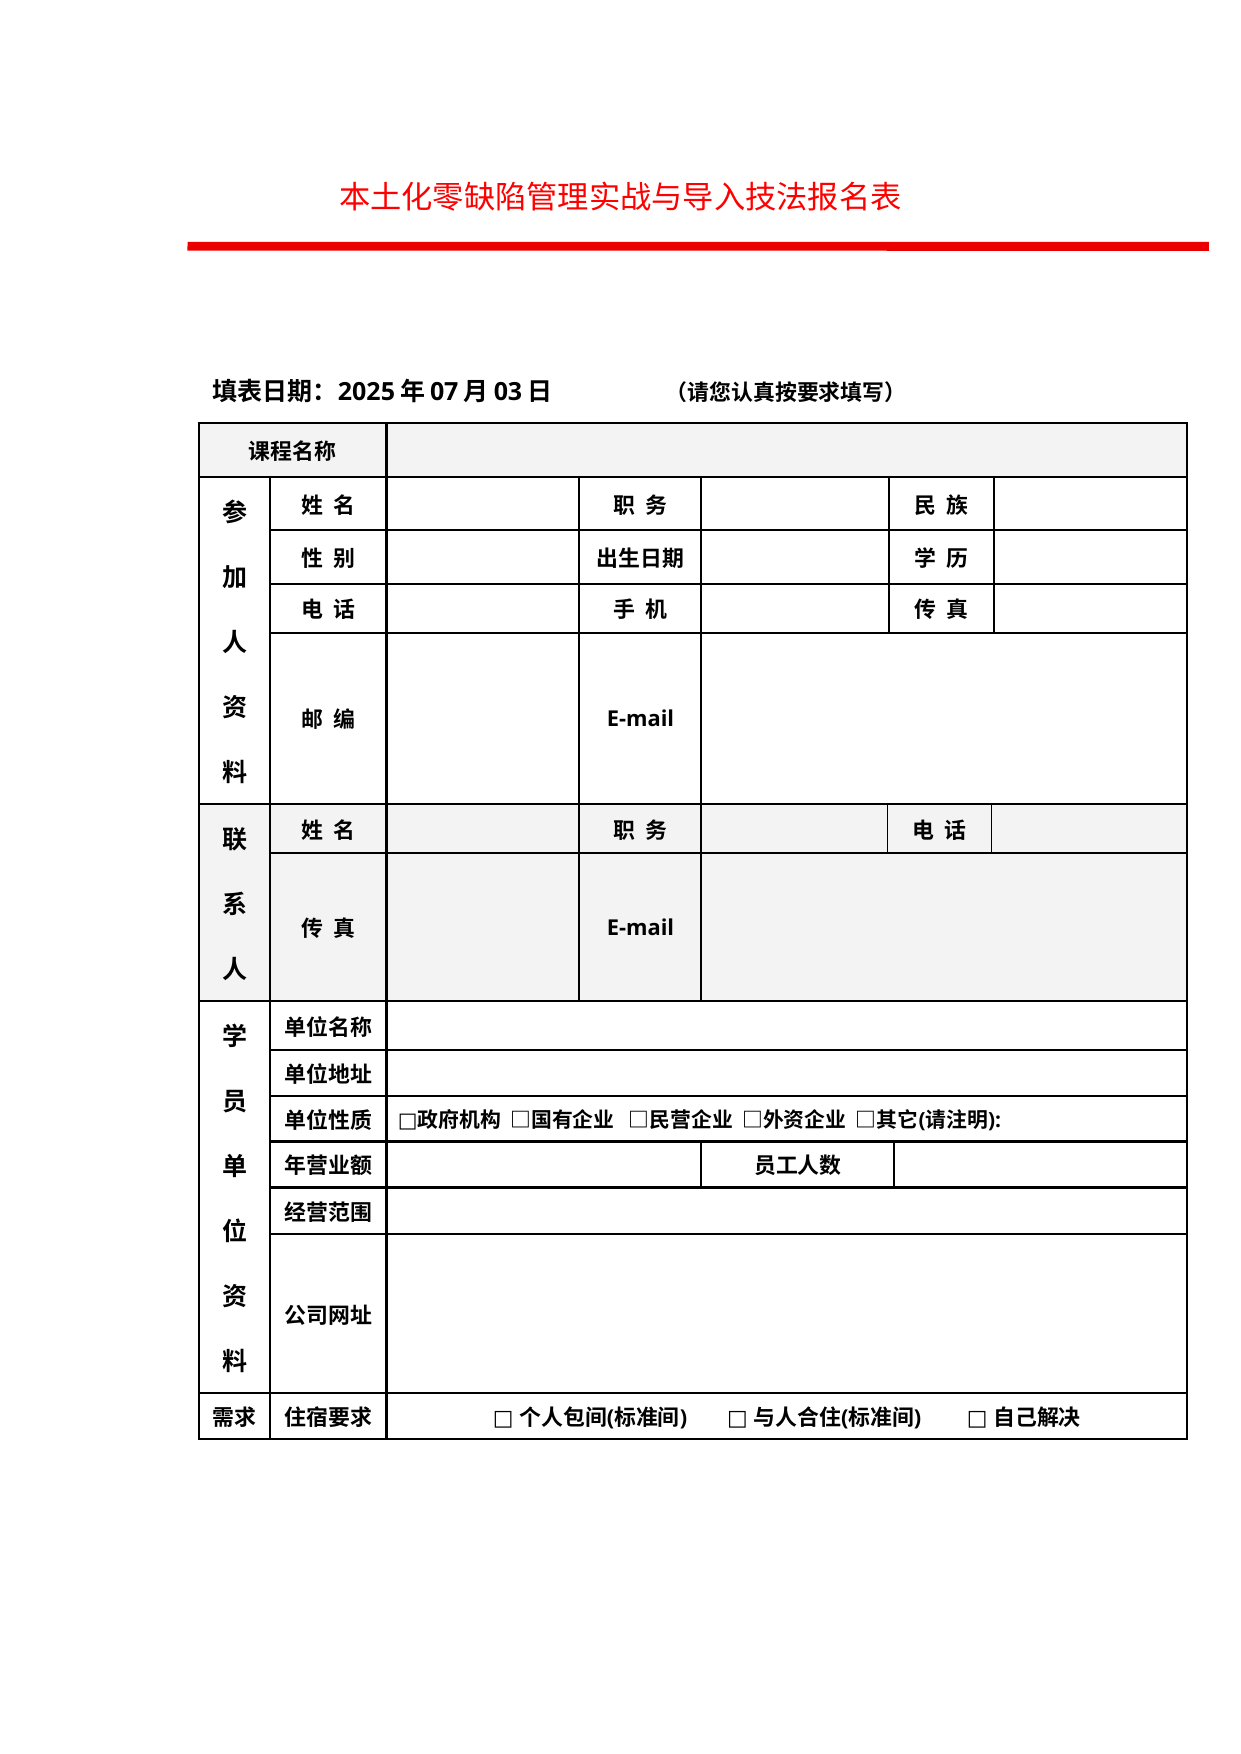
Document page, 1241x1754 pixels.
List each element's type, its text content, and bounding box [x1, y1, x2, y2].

table_cell 需求 [200, 1394, 269, 1438]
table_cell 手 机 [580, 585, 700, 632]
table_cell 员工人数 [702, 1143, 893, 1186]
table_cell 公司网址 [271, 1235, 385, 1392]
table_header [388, 424, 1186, 476]
table_cell [388, 478, 578, 529]
table_header 课程名称 [200, 424, 385, 476]
table_cell 传 真 [890, 585, 993, 632]
table_cell [702, 854, 1186, 1000]
table_cell 经营范围 [271, 1189, 385, 1233]
table_cell 单位地址 [271, 1051, 385, 1095]
table_cell [702, 531, 888, 582]
text 填表日期：2025年07月03日 （请您认真按要求填写） [187, 357, 1053, 422]
table_cell [388, 1002, 1186, 1049]
table_cell 参加人资料 [200, 478, 269, 803]
table_cell 联 系 人 [200, 805, 269, 1000]
table_cell [388, 634, 578, 803]
table_cell 电 话 [888, 805, 991, 852]
table_cell [388, 1051, 1186, 1095]
table_cell [702, 478, 888, 529]
table_cell [702, 634, 1186, 803]
table_cell [992, 805, 1186, 852]
table_cell [995, 585, 1186, 632]
table_cell 单位性质 [271, 1097, 385, 1140]
table_cell 姓 名 [271, 478, 385, 529]
table_cell 邮 编 [271, 634, 385, 803]
table_cell 性 别 [271, 531, 385, 582]
table_cell 民 族 [890, 478, 993, 529]
table_cell [388, 585, 578, 632]
table_cell □政府机构 □国有企业 □民营企业 □外资企业 □其它(请注明): [388, 1097, 1186, 1140]
table_cell [702, 805, 887, 852]
table_cell 年营业额 [271, 1143, 385, 1186]
table_cell 职 务 [580, 805, 700, 852]
table_cell [995, 531, 1186, 582]
table_cell 出生日期 [580, 531, 700, 582]
table_cell [895, 1143, 1186, 1186]
table_cell 姓 名 [271, 805, 385, 852]
table_cell 学 员 单 位 资 料 [200, 1002, 269, 1392]
table_cell 学 历 [890, 531, 993, 582]
table_cell E-mail [580, 634, 700, 803]
table_cell [388, 854, 578, 1000]
table_cell [388, 805, 578, 852]
table_cell [995, 478, 1186, 529]
table_cell 住宿要求 [271, 1394, 385, 1438]
table_cell [388, 531, 578, 582]
table_cell [388, 1189, 1186, 1233]
table_cell E-mail [580, 854, 700, 1000]
table_cell □ 个人包间(标准间) □ 与人合住(标准间) □ 自己解决 [388, 1394, 1186, 1438]
table_cell 职 务 [580, 478, 700, 529]
text 本土化零缺陷管理实战与导入技法报名表 [187, 162, 1053, 227]
table_cell 电 话 [271, 585, 385, 632]
table_cell 传 真 [271, 854, 385, 1000]
table_cell [388, 1143, 700, 1186]
table_cell [388, 1235, 1186, 1392]
table_cell 单位名称 [271, 1002, 385, 1049]
table_cell [702, 585, 888, 632]
